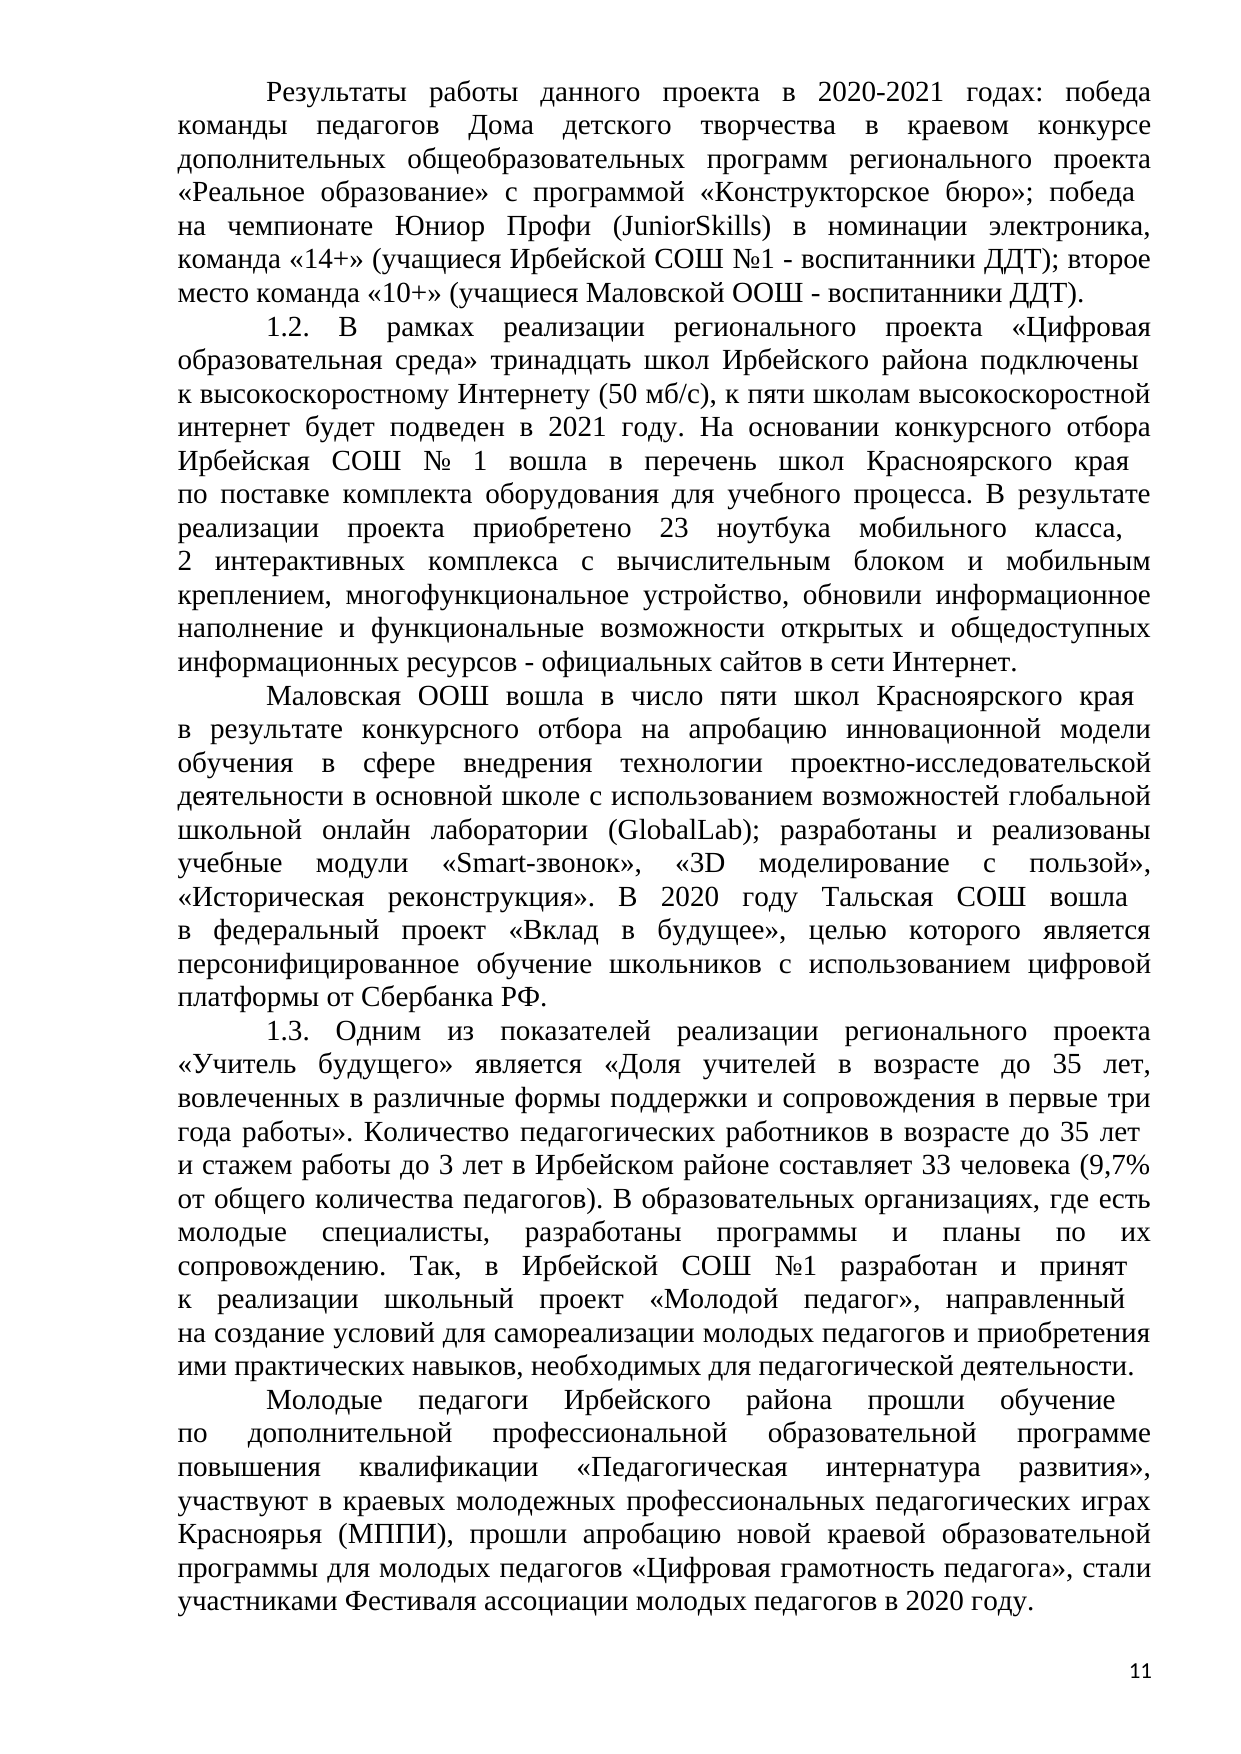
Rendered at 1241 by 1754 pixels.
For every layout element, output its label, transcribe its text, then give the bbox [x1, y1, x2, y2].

text 1.2. В рамках реализации регионального проекта «Цифровая образовательная среда» тринадцать школ Ирбейского района подключены к высокоскоростному Интернету (50 мб/с), к пяти школам высокоскоростной интернет будет подведен в 2021 году. На основании конкурсного отбора Ирбейская СОШ № 1 вошла в перечень школ Красноярского края по поставке комплекта оборудования для учебного процесса. В результате реализации проекта приобретено 23 ноутбука мобильного класса, 2 интерактивных комплекса с вычислительным блоком и мобильным креплением, многофункциональное устройство, обновили информационное наполнение и функциональные возможности открытых и общедоступных информационных ресурсов - официальных сайтов в сети Интернет. [177, 309, 1152, 678]
text Результаты работы данного проекта в 2020-2021 годах: победа команды педагогов Дома детского творчества в краевом конкурсе дополнительных общеобразовательных программ регионального проекта «Реальное образование» с программой «Конструкторское бюро»; победа на чемпионате Юниор Профи (JuniorSkills) в номинации электроника, команда «14+» (учащиеся Ирбейской СОШ №1 - воспитанники ДДТ); второе место команда «10+» (учащиеся Маловской ООШ - воспитанники ДДТ). [177, 74, 1152, 309]
text Молодые педагоги Ирбейского района прошли обучение по дополнительной профессиональной образовательной программе повышения квалификации «Педагогическая интернатура развития», участвуют в краевых молодежных профессиональных педагогических играх Красноярья (МППИ), прошли апробацию новой краевой образовательной программы для молодых педагогов «Цифровая грамотность педагога», стали участниками Фестиваля ассоциации молодых педагогов в 2020 году. [177, 1382, 1152, 1617]
text Маловская ООШ вошла в число пяти школ Красноярского края в результате конкурсного отбора на апробацию инновационной модели обучения в сфере внедрения технологии проектно-исследовательской деятельности в основной школе с использованием возможностей глобальной школьной онлайн лаборатории (GlobalLab); разработаны и реализованы учебные модули «Smart-звонок», «3D моделирование с пользой», «Историческая реконструкция». В 2020 году Тальская СОШ вошла в федеральный проект «Вклад в будущее», целью которого является персонифицированное обучение школьников с использованием цифровой платформы от Сбербанка РФ. [177, 678, 1152, 1013]
text 1.3. Одним из показателей реализации регионального проекта «Учитель будущего» является «Доля учителей в возрасте до 35 лет, вовлеченных в различные формы поддержки и сопровождения в первые три года работы». Количество педагогических работников в возрасте до 35 лет и стажем работы до 3 лет в Ирбейском районе составляет 33 человека (9,7% от общего количества педагогов). В образовательных организациях, где есть молодые специалисты, разработаны программы и планы по их сопровождению. Так, в Ирбейской СОШ №1 разработан и принят к реализации школьный проект «Молодой педагог», направленный на создание условий для самореализации молодых педагогов и приобретения ими практических навыков, необходимых для педагогической деятельности. [177, 1013, 1152, 1382]
